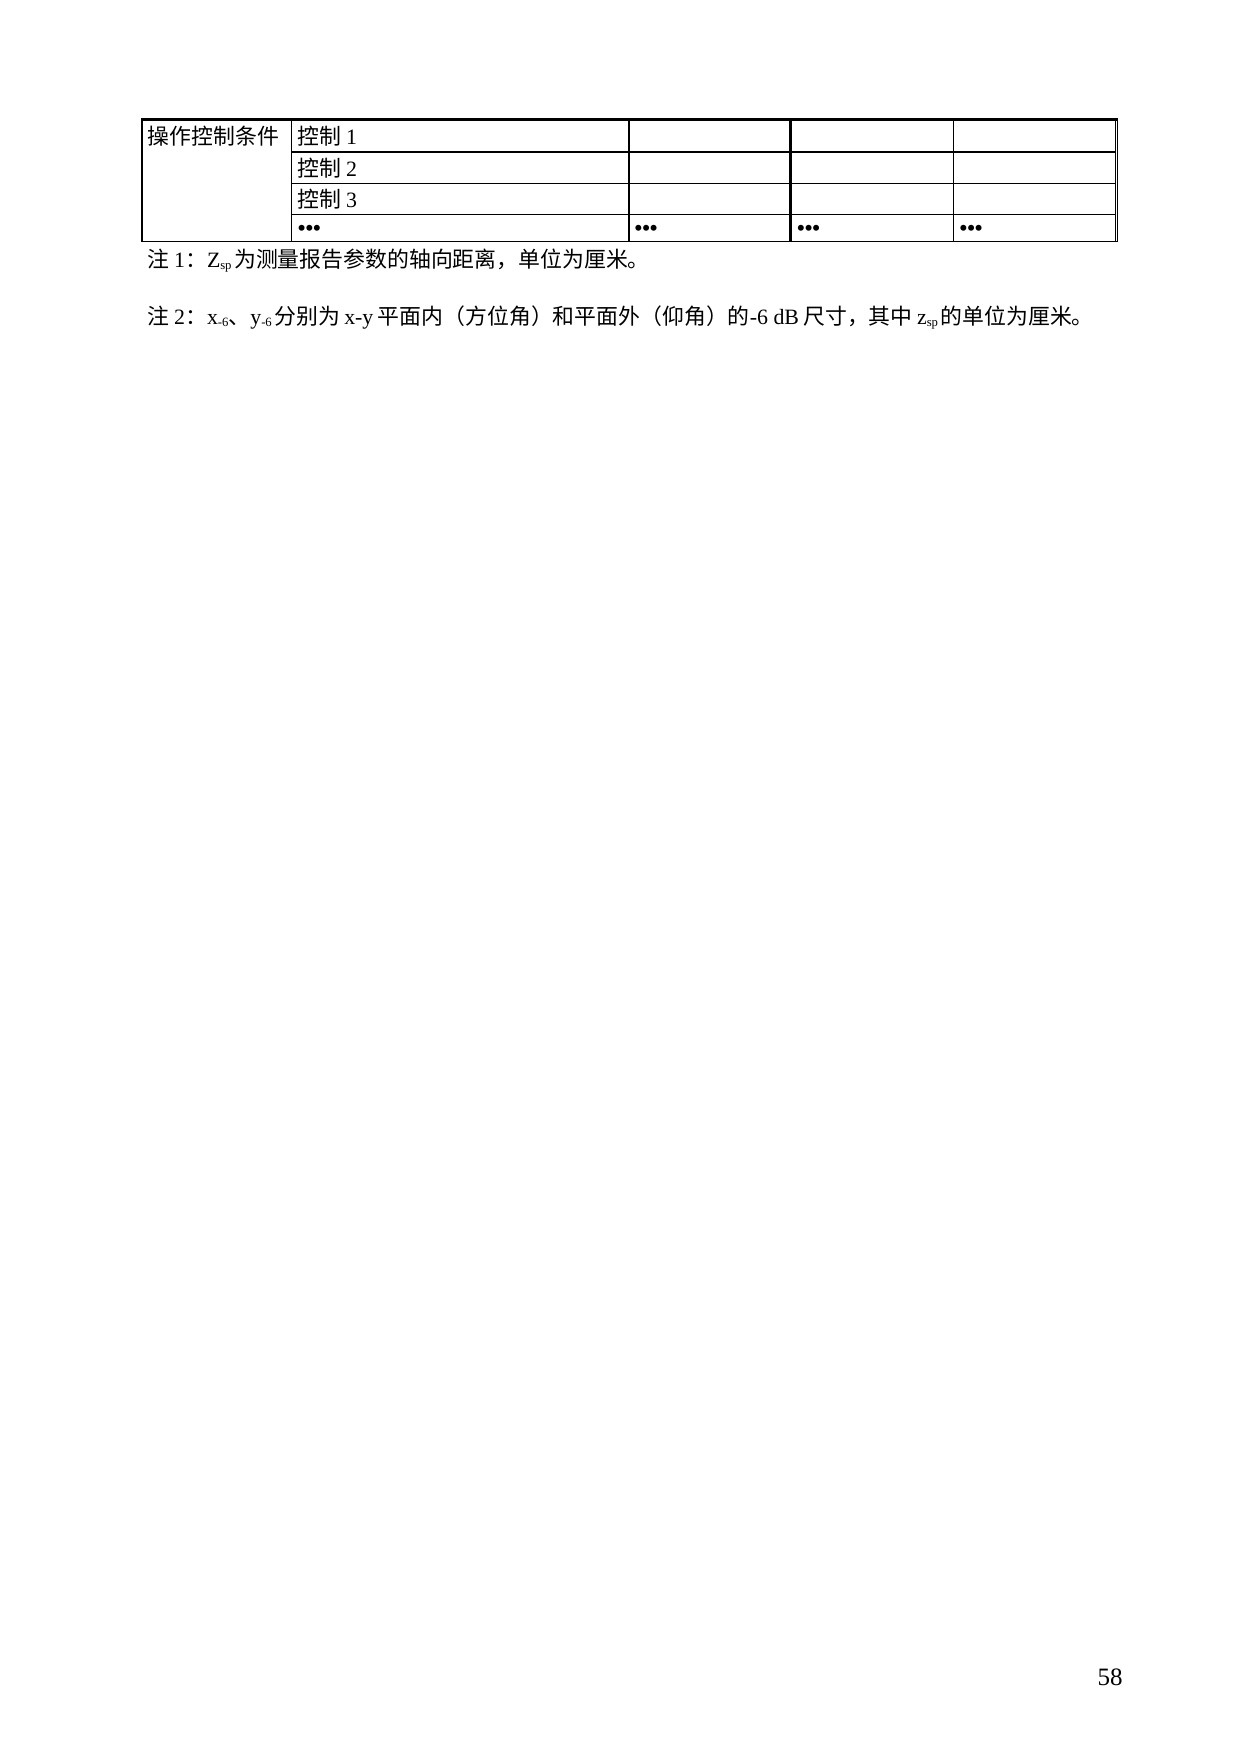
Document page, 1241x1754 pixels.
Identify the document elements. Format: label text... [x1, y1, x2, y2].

table_cell [630, 184, 789, 214]
table_cell [630, 153, 789, 182]
table_cell ••• [792, 215, 953, 241]
table_cell ••• [292, 215, 628, 241]
table_cell 控制2 [292, 153, 628, 182]
text 注2：x-6、y-6分别为x-y平面内（方位角）和平面外（仰角）的-6 dB尺寸，其中zsp的单位为厘米。 [148, 299, 1122, 331]
table_header [954, 121, 1115, 151]
table_header [792, 121, 953, 151]
table_header 控制1 [292, 121, 628, 151]
table_header [630, 121, 789, 151]
table_cell [954, 153, 1115, 182]
table_cell [954, 184, 1115, 214]
table_cell [792, 184, 953, 214]
table_cell ••• [954, 215, 1115, 241]
table_header 操作控制条件 [143, 121, 291, 241]
table_cell 控制3 [292, 184, 628, 214]
table_cell [792, 153, 953, 182]
text 注1：Zsp为测量报告参数的轴向距离，单位为厘米。 [148, 242, 1122, 274]
table_cell ••• [630, 215, 789, 241]
